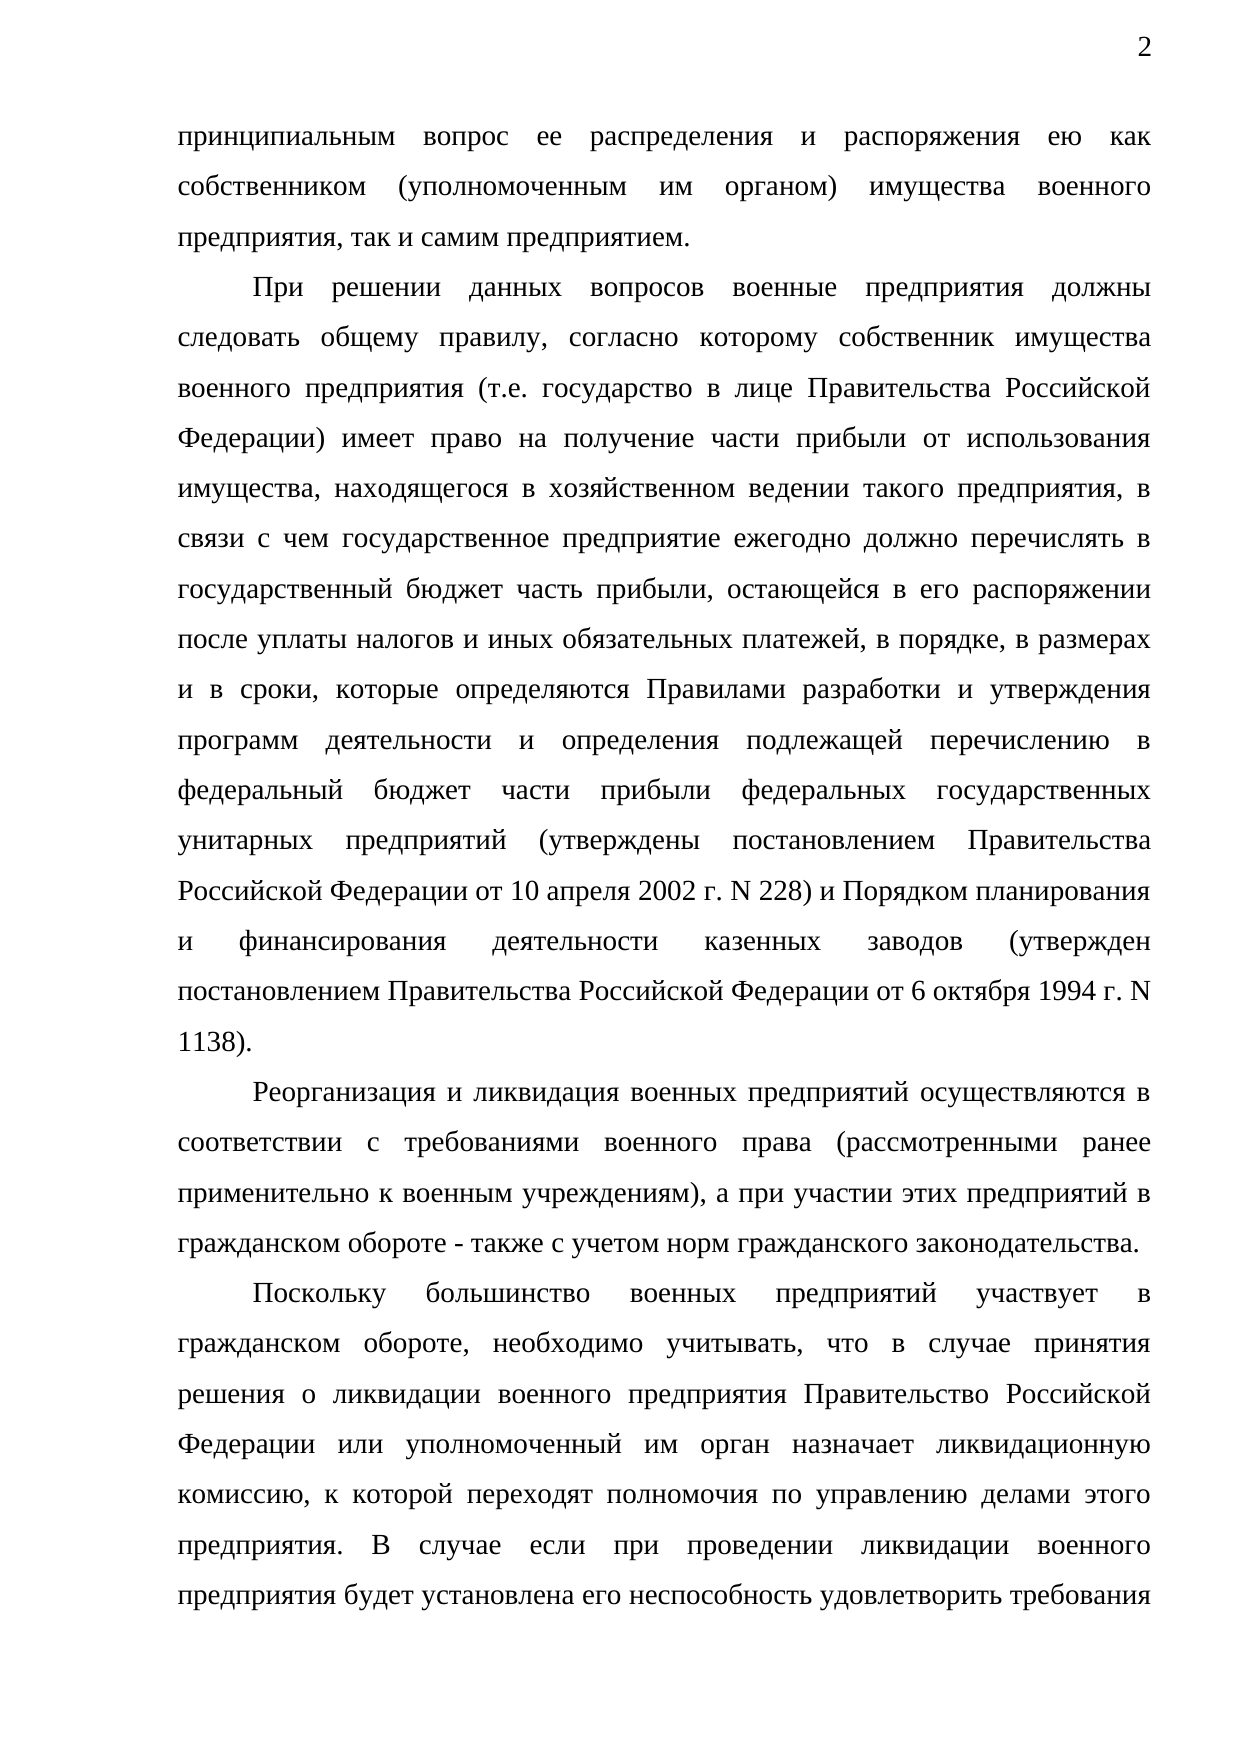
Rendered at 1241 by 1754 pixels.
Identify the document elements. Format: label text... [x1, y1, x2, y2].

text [177, 118, 1152, 252]
text Реорганизация и ликвидация военных предприятий осуществляются в соответствии с требованиями военного права (рассмотренными ранее применительно к военным учреждениям), а при участии этих предприятий в гражданском обороте - также с учетом норм гражданского законодательства. [177, 1074, 1152, 1258]
text При решении данных вопросов военные предприятия должны следовать общему правилу, согласно которому собственник имущества военного предприятия (т.е. государство в лице Правительства Российской Федерации) имеет право на получение части прибыли от использования имущества, находящегося в хозяйственном ведении такого предприятия, в связи с чем государственное предприятие ежегодно должно перечислять в государственный бюджет часть прибыли, остающейся в его распоряжении после уплаты налогов и иных обязательных платежей, в порядке, в размерах и в сроки, которые определяются Правилами разработки и утверждения программ деятельности и определения подлежащей перечислению в федеральный бюджет части прибыли федеральных государственных унитарных предприятий (утверждены постановлением Правительства Российской Федерации от 10 апреля 2002 г. N 228) и Порядком планирования и финансирования деятельности казенных заводов (утвержден постановлением Правительства Российской Федерации от 6 октября 1994 г. N 1138). [177, 269, 1152, 1057]
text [177, 1275, 1152, 1611]
